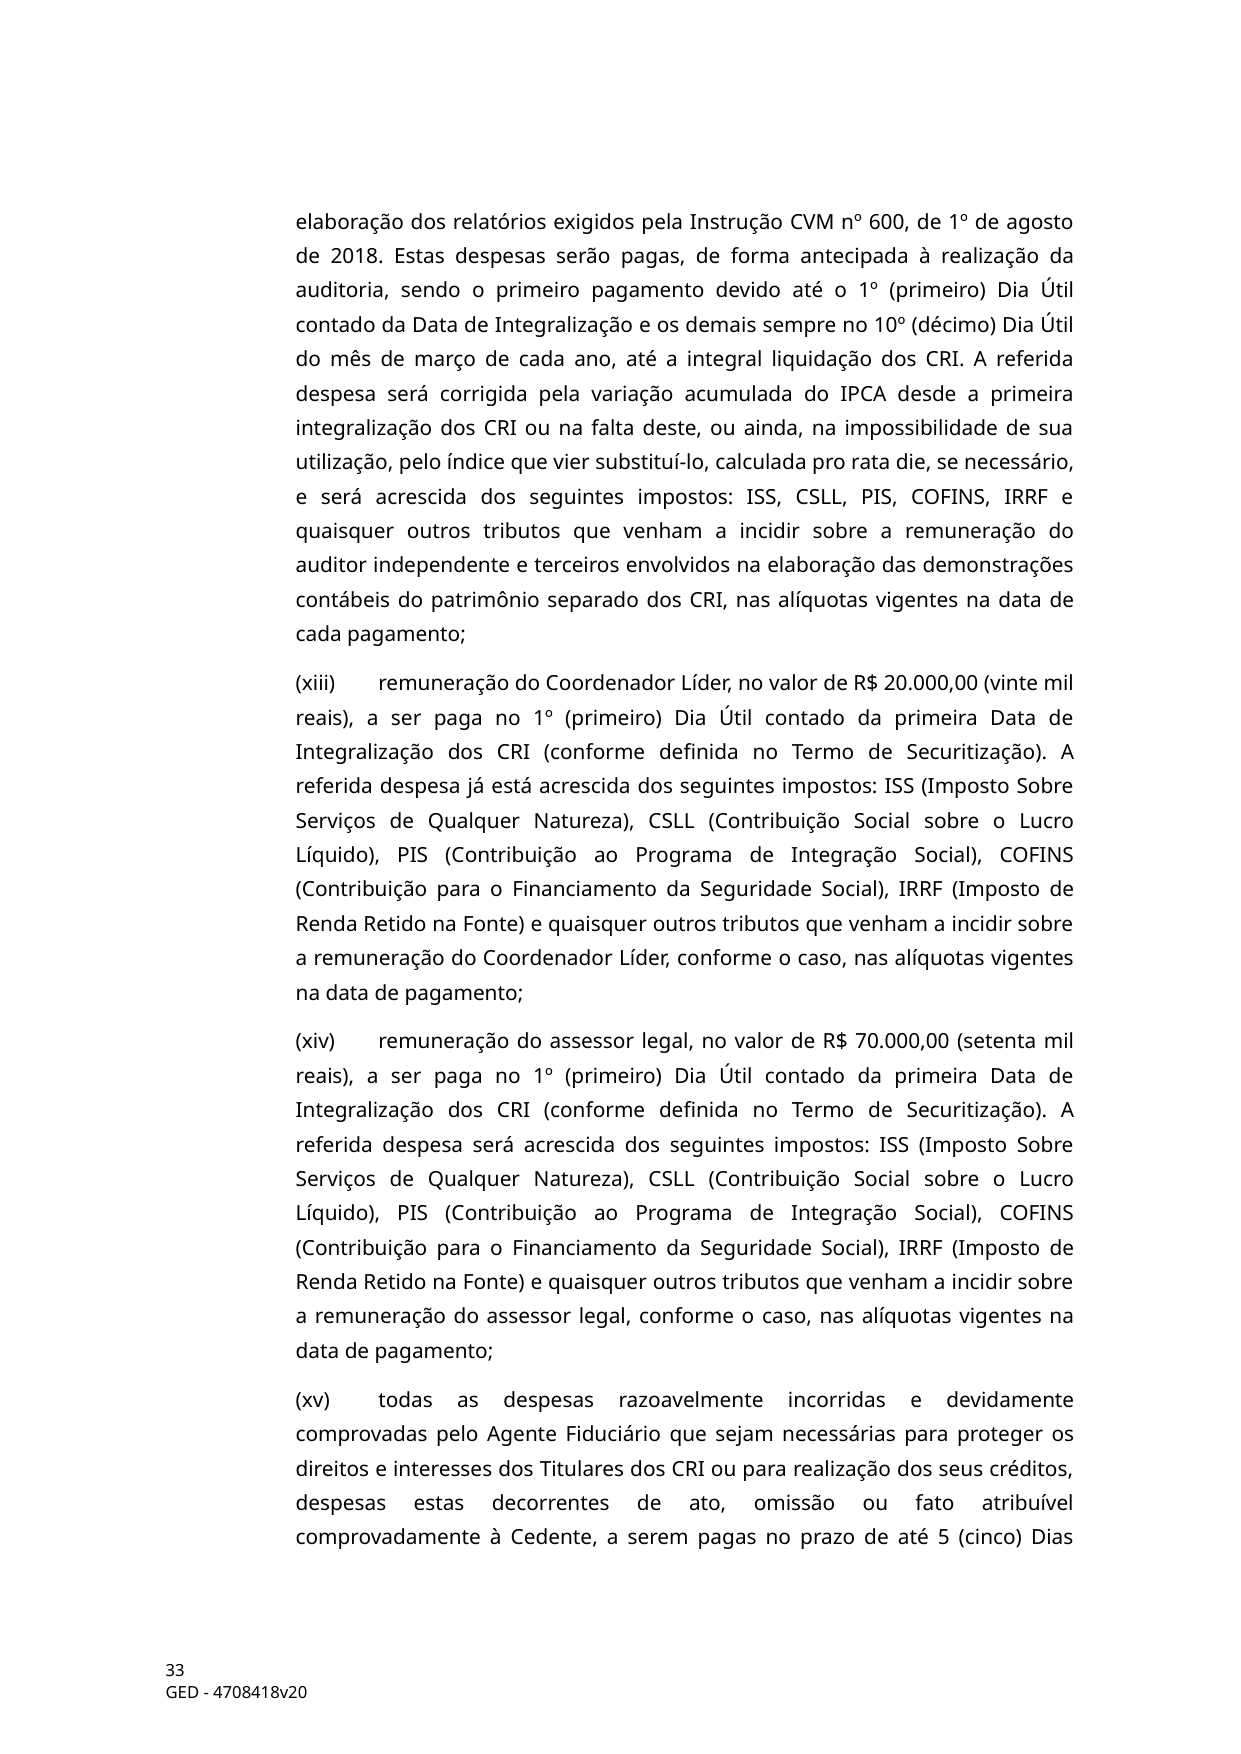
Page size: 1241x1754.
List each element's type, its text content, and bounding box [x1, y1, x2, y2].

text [295, 207, 1075, 648]
text remuneração do Coordenador Líder, no valor de R$ 20.000,00 (vinte mil reais), a ser paga no 1º (primeiro) Dia Útil contado da primeira Data de Integralização dos CRI (conforme definida no Termo de Securitização). A referida despesa já está acrescida dos seguintes impostos: ISS (Imposto Sobre Serviços de Qualquer Natureza), CSLL (Contribuição Social sobre o Lucro Líquido), PIS (Contribuição ao Programa de Integração Social), COFINS (Contribuição para o Financiamento da Seguridade Social), IRRF (Imposto de Renda Retido na Fonte) e quaisquer outros tributos que venham a incidir sobre a remuneração do Coordenador Líder, conforme o caso, nas alíquotas vigentes na data de pagamento; [295, 668, 1075, 1006]
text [295, 1385, 1075, 1551]
text remuneração do assessor legal, no valor de R$ 70.000,00 (setenta mil reais), a ser paga no 1º (primeiro) Dia Útil contado da primeira Data de Integralização dos CRI (conforme definida no Termo de Securitização). A referida despesa será acrescida dos seguintes impostos: ISS (Imposto Sobre Serviços de Qualquer Natureza), CSLL (Contribuição Social sobre o Lucro Líquido), PIS (Contribuição ao Programa de Integração Social), COFINS (Contribuição para o Financiamento da Seguridade Social), IRRF (Imposto de Renda Retido na Fonte) e quaisquer outros tributos que venham a incidir sobre a remuneração do assessor legal, conforme o caso, nas alíquotas vigentes na data de pagamento; [295, 1027, 1075, 1364]
